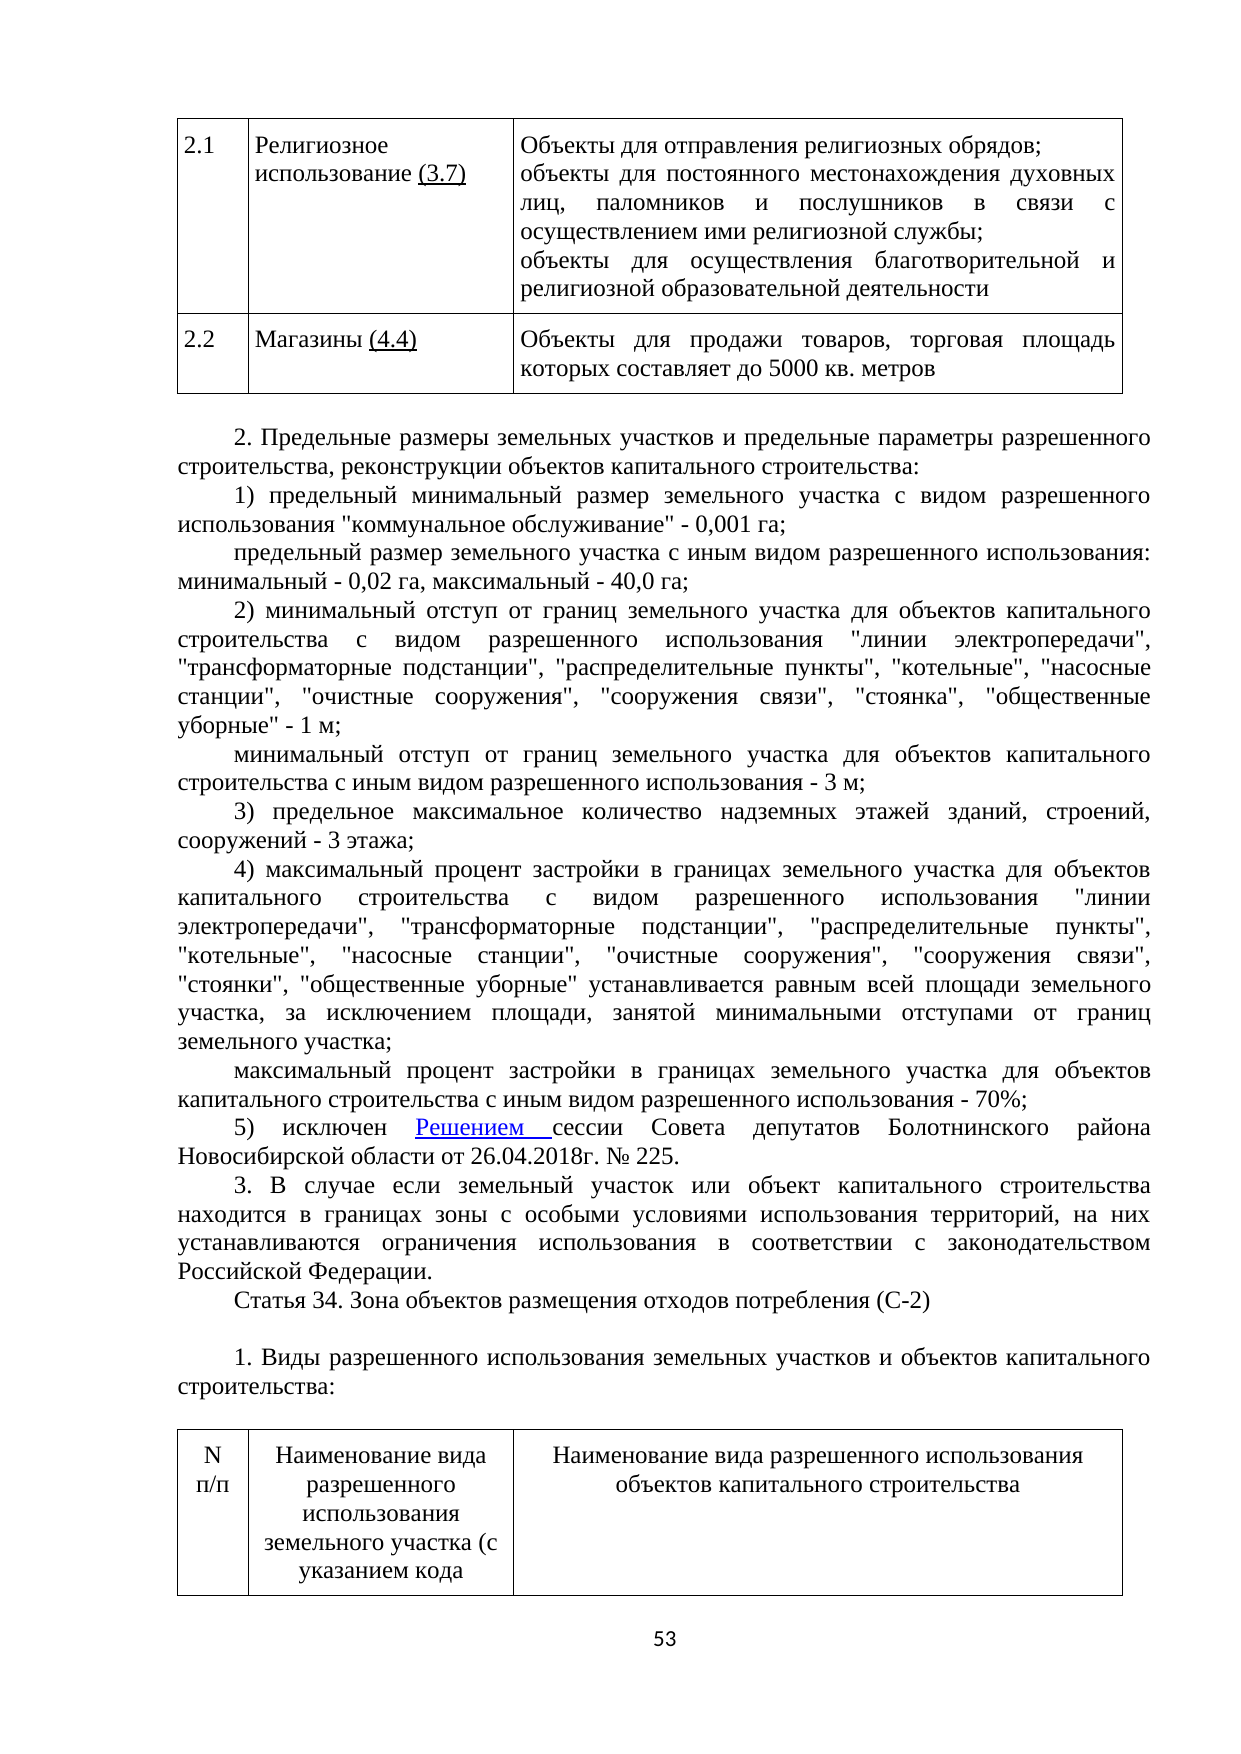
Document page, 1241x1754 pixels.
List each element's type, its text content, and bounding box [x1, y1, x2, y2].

table_cell 2.2 [178, 314, 248, 393]
text 3) предельное максимальное количество надземных этажей зданий, строений, сооружений - 3 этажа; [177, 796, 1152, 854]
text 3. В случае если земельный участок или объект капитального строительства находится в границах зоны с особыми условиями использования территорий, на них устанавливаются ограничения использования в соответствии с законодательством Российской Федерации. [177, 1170, 1152, 1285]
table_cell Религиозное использование (3.7) [249, 119, 513, 313]
text 5) исключен Решением сессии Совета депутатов Болотнинского района Новосибирской области от 26.04.2018г. № 225. [177, 1112, 1152, 1170]
text предельный размер земельного участка с иным видом разрешенного использования: минимальный - 0,02 га, максимальный - 40,0 га; [177, 537, 1152, 595]
text 2) минимальный отступ от границ земельного участка для объектов капитального строительства с видом разрешенного использования "линии электропередачи", "трансформаторные подстанции", "распределительные пункты", "котельные", "насосные станции", "очистные сооружения", "сооружения связи", "стоянка", "общественные уборные" - 1 м; [177, 595, 1152, 739]
text Статья 34. Зона объектов размещения отходов потребления (С-2) [177, 1285, 1152, 1314]
table_cell Объекты для продажи товаров, торговая площадь которых составляет до 5000 кв. метров [514, 314, 1122, 393]
text 2. Предельные размеры земельных участков и предельные параметры разрешенного строительства, реконструкции объектов капитального строительства: [177, 422, 1152, 480]
text 1) предельный минимальный размер земельного участка с видом разрешенного использования "коммунальное обслуживание" - 0,001 га; [177, 480, 1152, 537]
table_header N п/п [178, 1430, 248, 1595]
text максимальный процент застройки в границах земельного участка для объектов капитального строительства с иным видом разрешенного использования - 70%; [177, 1055, 1152, 1112]
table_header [249, 1430, 513, 1595]
text 1. Виды разрешенного использования земельных участков и объектов капитального строительства: [177, 1342, 1152, 1400]
text 4) максимальный процент застройки в границах земельного участка для объектов капитального строительства с видом разрешенного использования "линии электропередачи", "трансформаторные подстанции", "распределительные пункты", "котельные", "насосные станции", "очистные сооружения", "сооружения связи", "стоянки", "общественные уборные" устанавливается равным всей площади земельного участка, за исключением площади, занятой минимальными отступами от границ земельного участка; [177, 854, 1152, 1055]
table_cell 2.1 [178, 119, 248, 313]
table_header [514, 1430, 1122, 1595]
text минимальный отступ от границ земельного участка для объектов капитального строительства с иным видом разрешенного использования - 3 м; [177, 739, 1152, 796]
table_cell Магазины (4.4) [249, 314, 513, 393]
table_cell Объекты для отправления религиозных обрядов; объекты для постоянного местонахождения духовных лиц, паломников и послушников в связи с осуществлением ими религиозной службы; объекты для осуществления благотворительной и религиозной образовательной деятельности [514, 119, 1122, 313]
